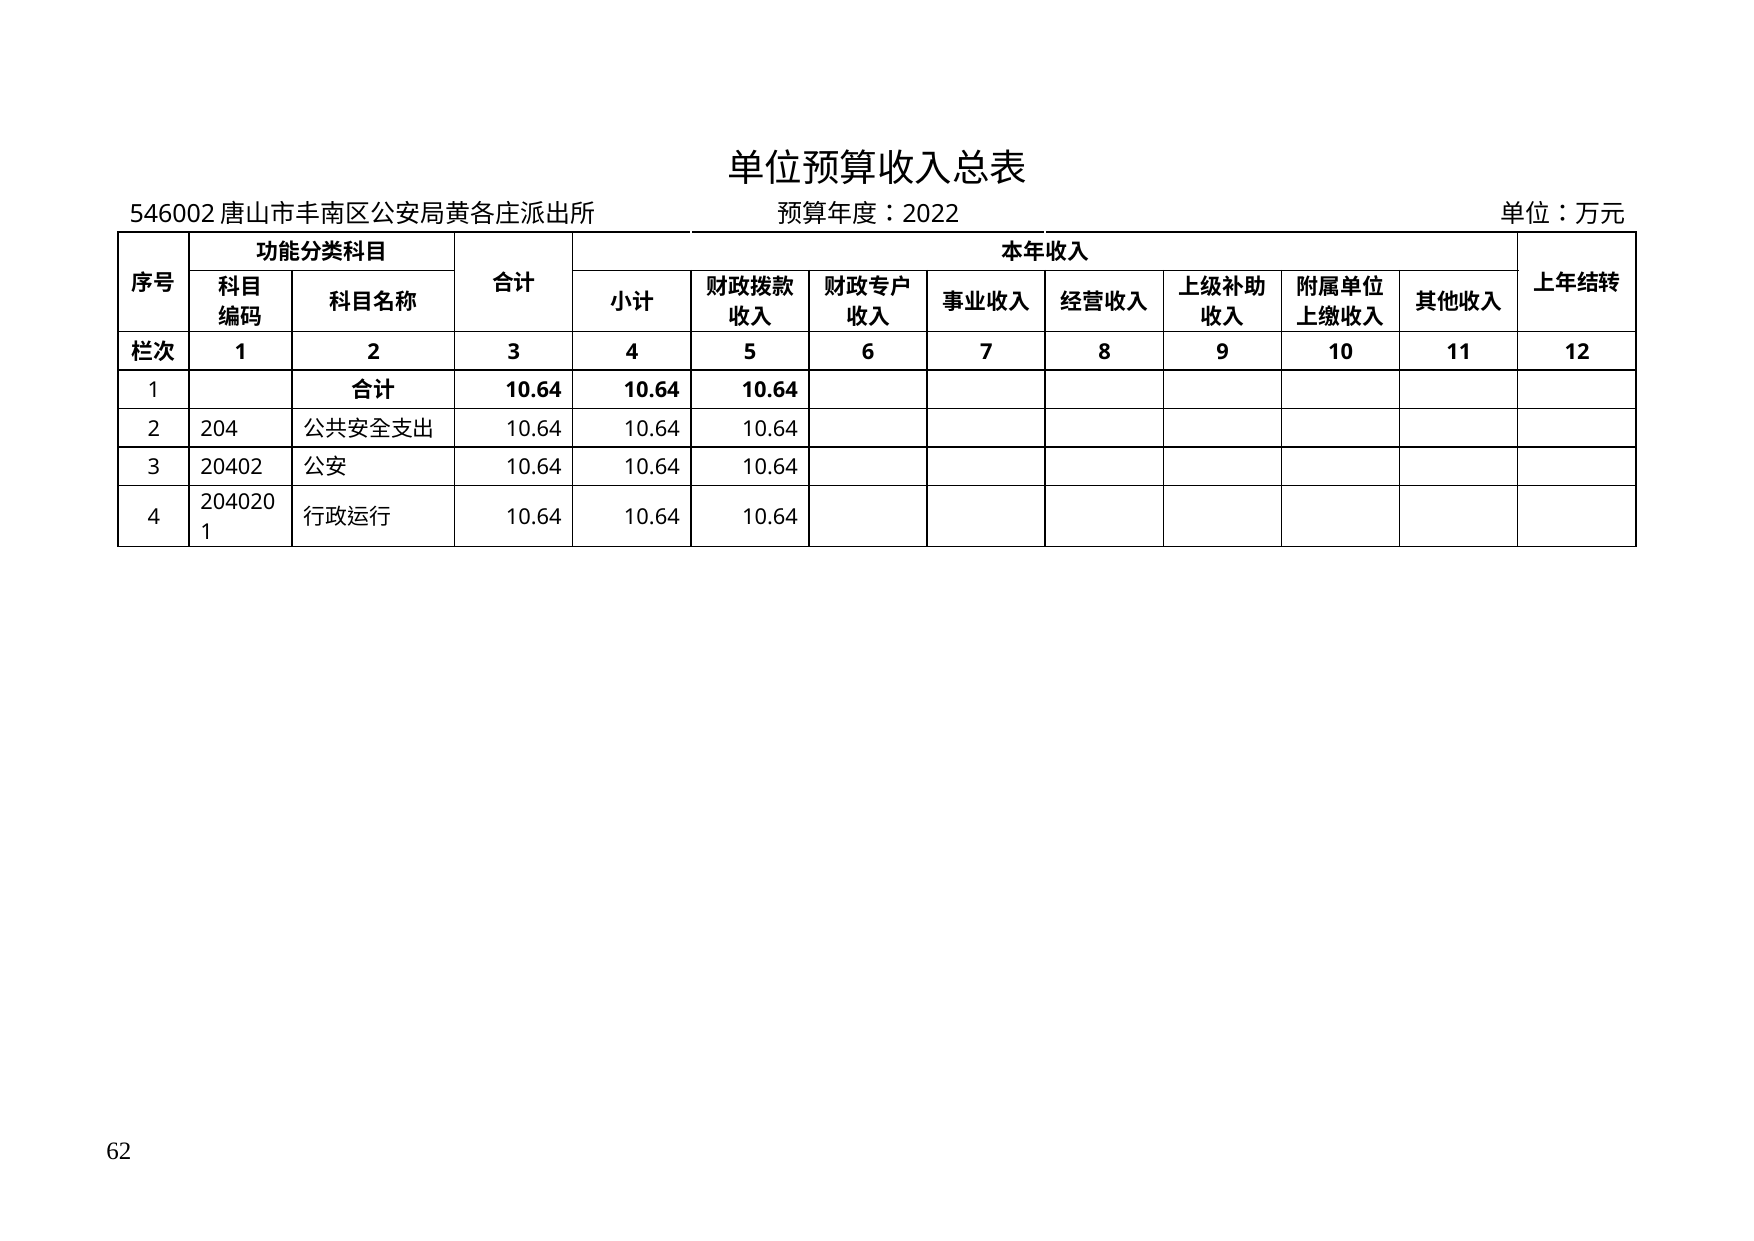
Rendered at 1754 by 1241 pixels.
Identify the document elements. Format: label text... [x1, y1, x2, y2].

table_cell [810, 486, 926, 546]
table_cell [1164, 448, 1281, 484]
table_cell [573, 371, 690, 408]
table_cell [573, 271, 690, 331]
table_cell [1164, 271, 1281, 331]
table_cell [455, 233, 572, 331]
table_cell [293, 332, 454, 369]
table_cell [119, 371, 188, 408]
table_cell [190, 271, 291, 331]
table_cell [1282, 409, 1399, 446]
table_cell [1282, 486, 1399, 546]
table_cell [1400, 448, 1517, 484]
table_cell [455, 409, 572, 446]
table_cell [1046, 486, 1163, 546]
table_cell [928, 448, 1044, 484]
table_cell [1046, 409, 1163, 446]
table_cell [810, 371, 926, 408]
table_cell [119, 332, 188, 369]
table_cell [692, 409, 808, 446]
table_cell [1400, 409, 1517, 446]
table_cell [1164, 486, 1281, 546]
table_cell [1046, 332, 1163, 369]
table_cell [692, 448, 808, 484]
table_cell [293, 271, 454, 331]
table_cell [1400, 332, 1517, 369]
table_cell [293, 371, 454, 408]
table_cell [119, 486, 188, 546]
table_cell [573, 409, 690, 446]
text 单位预算收入总表 [106, 142, 1648, 193]
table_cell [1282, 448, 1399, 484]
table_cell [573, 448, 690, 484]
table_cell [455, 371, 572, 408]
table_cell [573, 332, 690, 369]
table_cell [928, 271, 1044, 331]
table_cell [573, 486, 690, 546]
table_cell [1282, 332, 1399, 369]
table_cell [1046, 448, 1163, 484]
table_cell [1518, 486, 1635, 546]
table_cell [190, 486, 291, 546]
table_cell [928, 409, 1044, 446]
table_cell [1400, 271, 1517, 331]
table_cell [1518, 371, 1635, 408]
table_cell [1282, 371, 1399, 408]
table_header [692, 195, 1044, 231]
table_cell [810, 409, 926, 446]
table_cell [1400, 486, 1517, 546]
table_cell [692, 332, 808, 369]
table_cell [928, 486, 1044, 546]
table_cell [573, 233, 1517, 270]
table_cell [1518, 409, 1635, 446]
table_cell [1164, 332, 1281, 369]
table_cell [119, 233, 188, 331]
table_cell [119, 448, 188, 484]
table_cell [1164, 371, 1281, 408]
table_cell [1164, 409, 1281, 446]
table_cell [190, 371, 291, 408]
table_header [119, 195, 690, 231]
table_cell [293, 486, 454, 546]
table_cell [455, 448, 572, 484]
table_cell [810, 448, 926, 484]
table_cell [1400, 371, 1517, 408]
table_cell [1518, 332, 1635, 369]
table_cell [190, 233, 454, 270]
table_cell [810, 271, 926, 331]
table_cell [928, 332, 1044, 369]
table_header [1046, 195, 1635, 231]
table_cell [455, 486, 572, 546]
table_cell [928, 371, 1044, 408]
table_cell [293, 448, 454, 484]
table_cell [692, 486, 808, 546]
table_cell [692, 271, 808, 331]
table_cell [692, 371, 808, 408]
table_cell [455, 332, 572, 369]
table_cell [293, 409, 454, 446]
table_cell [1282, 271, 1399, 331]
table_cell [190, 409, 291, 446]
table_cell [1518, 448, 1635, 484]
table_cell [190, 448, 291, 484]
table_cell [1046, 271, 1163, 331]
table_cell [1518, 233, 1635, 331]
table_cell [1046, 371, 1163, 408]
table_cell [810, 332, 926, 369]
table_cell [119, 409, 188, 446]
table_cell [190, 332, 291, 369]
